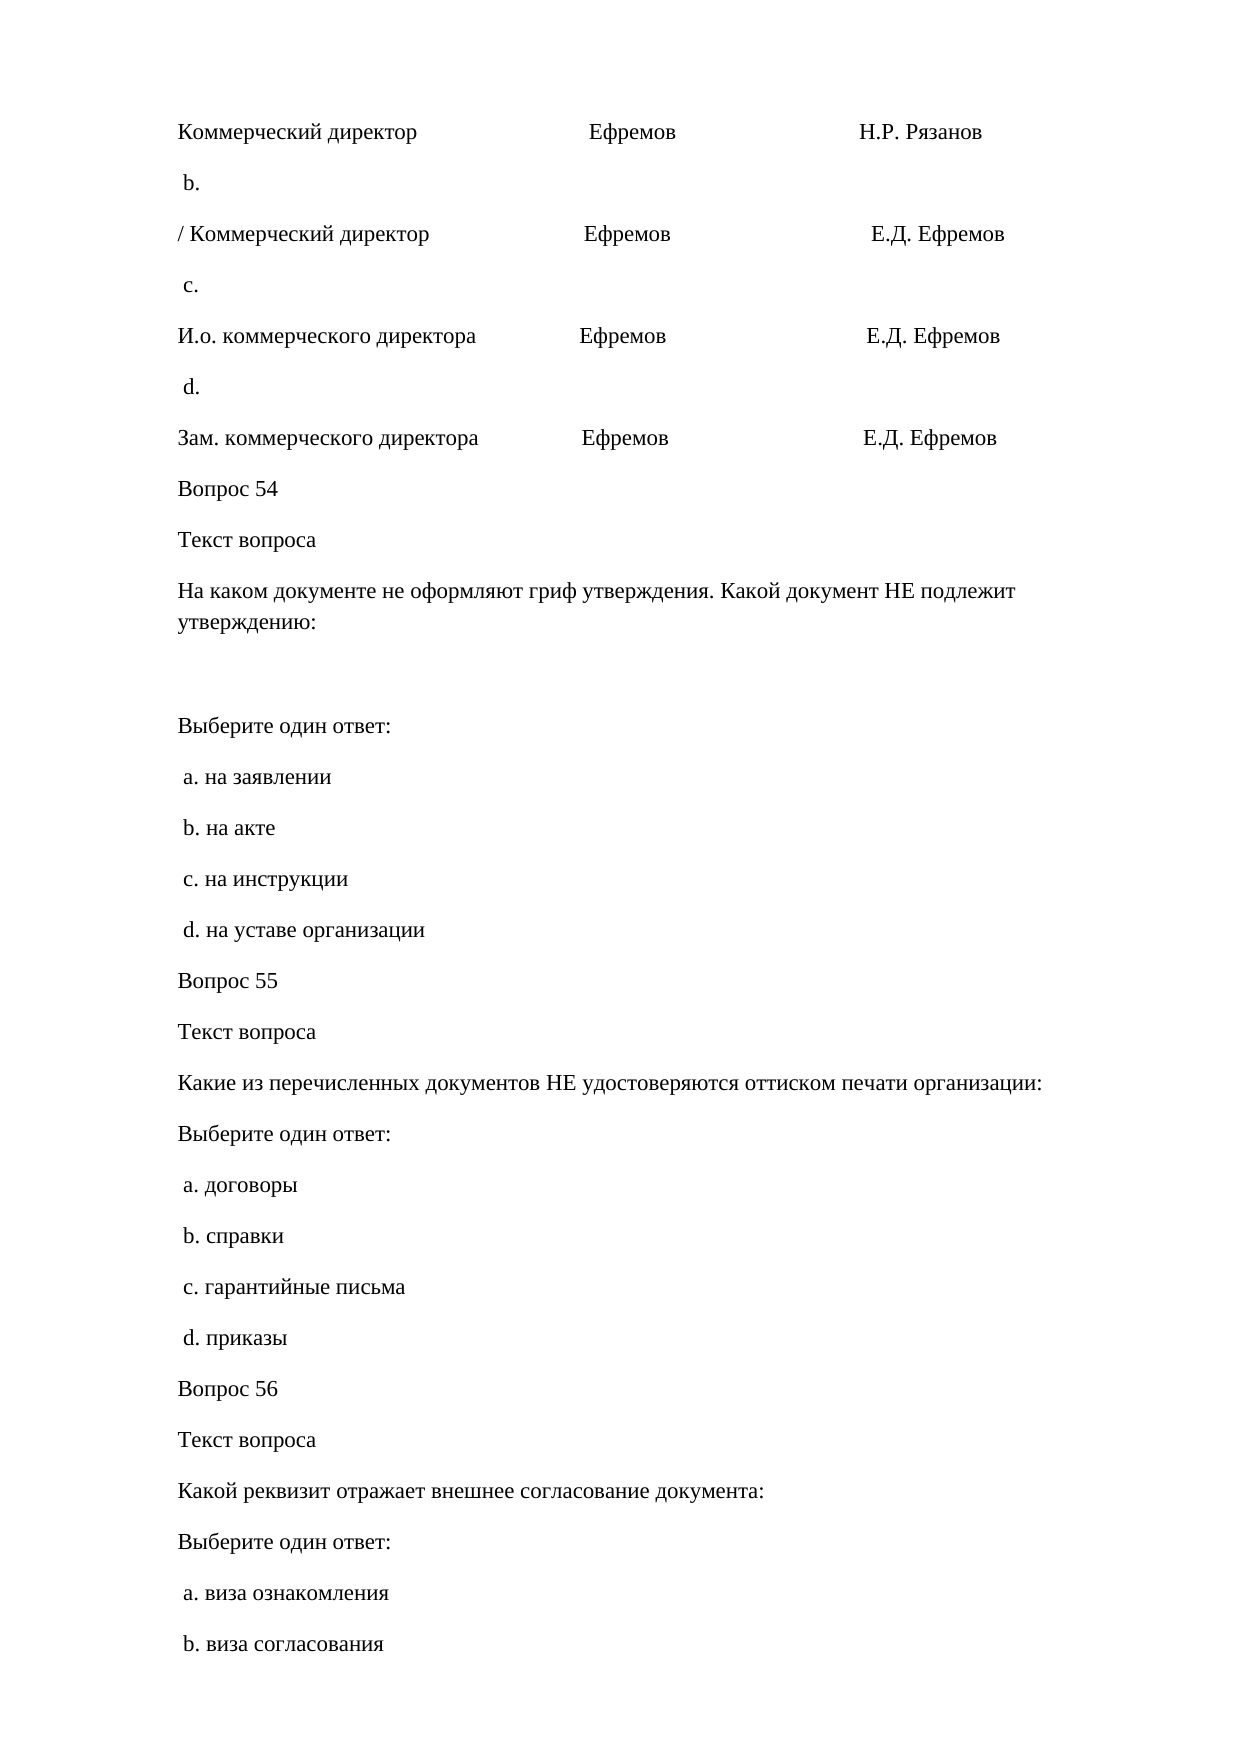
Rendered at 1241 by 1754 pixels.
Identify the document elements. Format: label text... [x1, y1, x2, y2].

text a. на заявлении [177, 763, 1152, 789]
text На каком документе не оформляют гриф утверждения. Какой документ НЕ подлежит утверждению: [177, 577, 1152, 634]
text b. на акте [177, 814, 1152, 840]
text Какие из перечисленных документов НЕ удостоверяются оттиском печати организации: [177, 1069, 1152, 1095]
text c. на инструкции [177, 865, 1152, 891]
text / Коммерческий директор Ефремов Е.Д. Ефремов [177, 220, 1152, 247]
text c. гарантийные письма [177, 1273, 1152, 1299]
text b. справки [177, 1222, 1152, 1248]
text d. приказы [177, 1324, 1152, 1351]
text Вопрос 54 [177, 475, 1152, 502]
text a. виза ознакомления [177, 1579, 1152, 1606]
text Какой реквизит отражает внешнее согласование документа: [177, 1477, 1152, 1504]
text b. виза согласования [177, 1631, 1152, 1657]
text Вопрос 56 [177, 1375, 1152, 1402]
text a. договоры [177, 1171, 1152, 1197]
text Выберите один ответ: [177, 1120, 1152, 1146]
text c. [177, 271, 1152, 298]
text d. на уставе организации [177, 916, 1152, 942]
text b. [177, 169, 1152, 196]
text Выберите один ответ: [177, 712, 1152, 738]
text Зам. коммерческого директора Ефремов Е.Д. Ефремов [177, 424, 1152, 451]
text Вопрос 55 [177, 967, 1152, 993]
text Коммерческий директор Ефремов Н.Р. Рязанов [177, 118, 1152, 144]
text И.о. коммерческого директора Ефремов Е.Д. Ефремов [177, 322, 1152, 349]
text Текст вопроса [177, 1018, 1152, 1044]
text Выберите один ответ: [177, 1528, 1152, 1555]
text Текст вопроса [177, 1426, 1152, 1453]
text Текст вопроса [177, 526, 1152, 553]
text d. [177, 373, 1152, 400]
